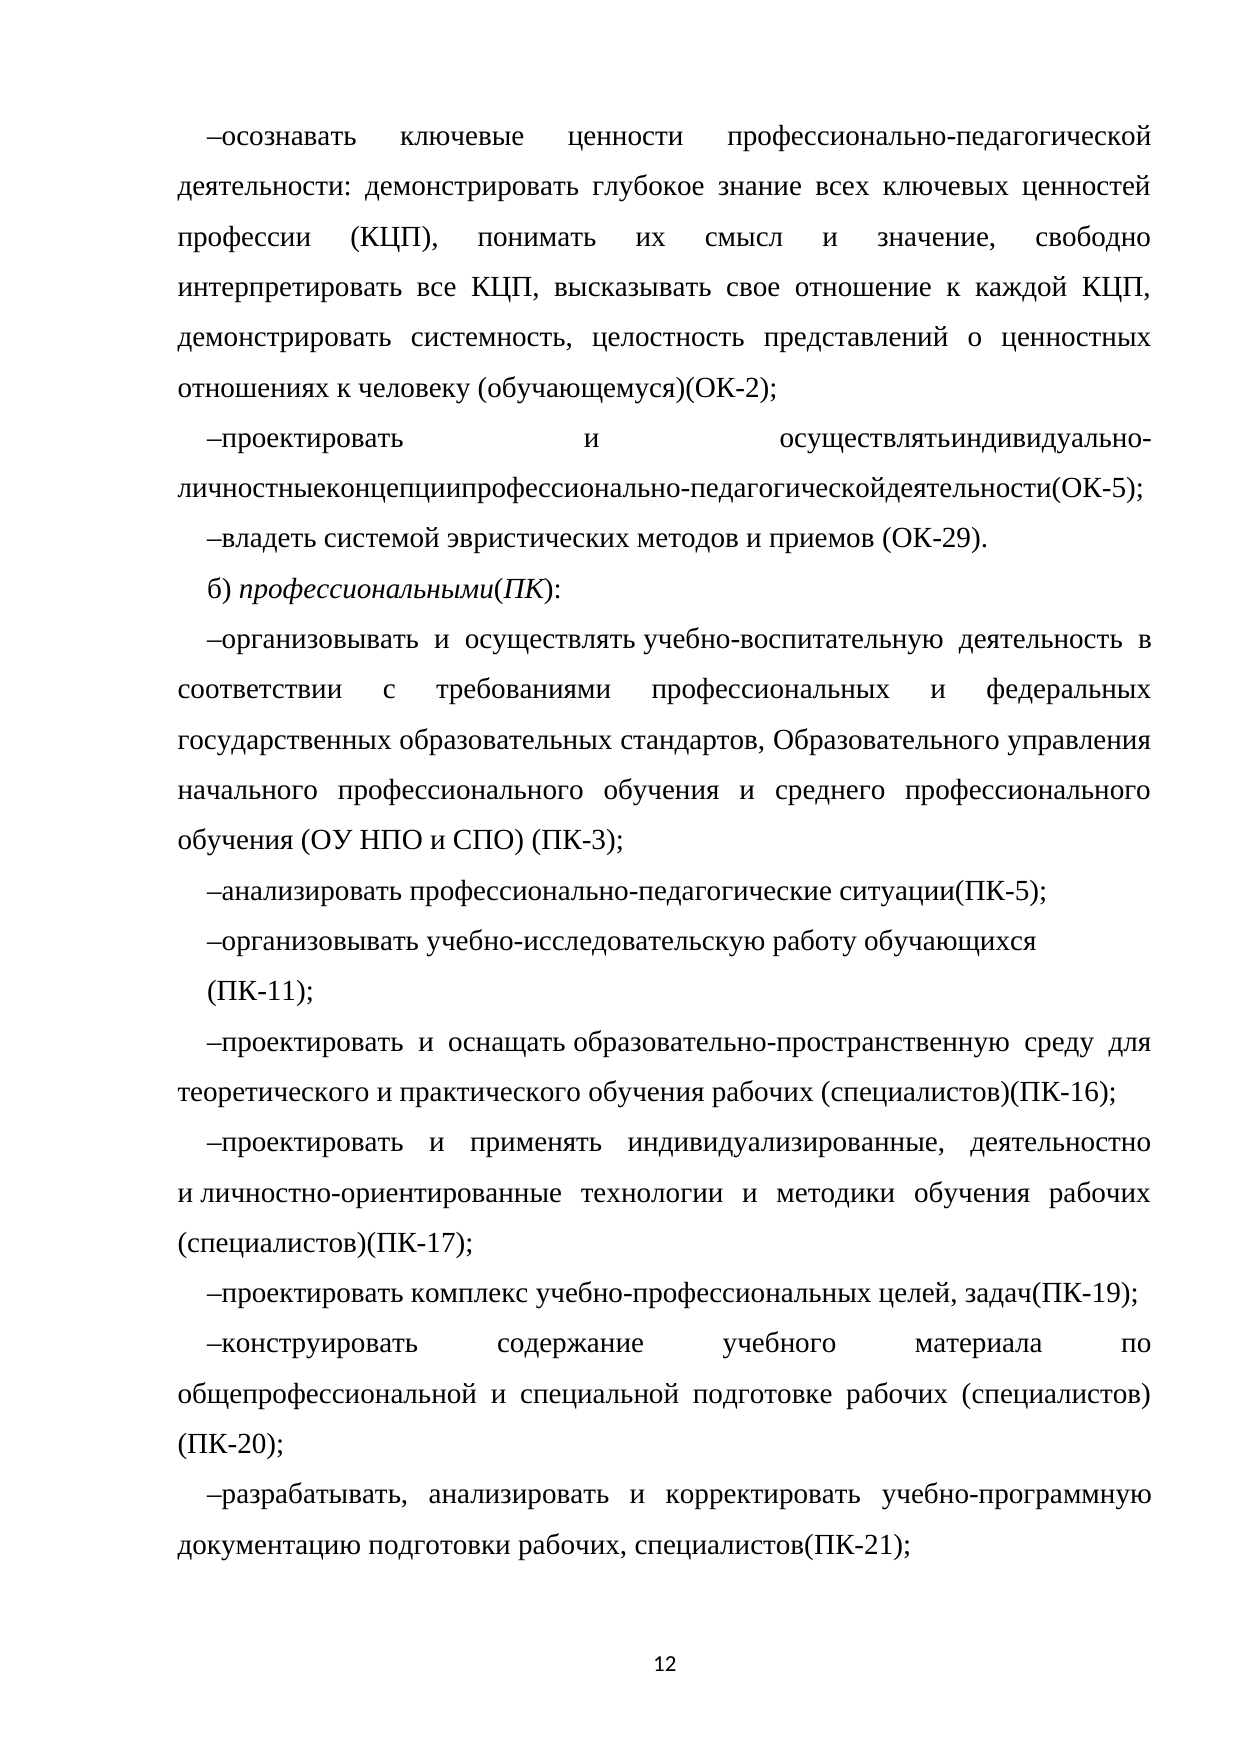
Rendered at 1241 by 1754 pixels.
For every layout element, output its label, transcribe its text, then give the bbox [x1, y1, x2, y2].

text –осознавать ключевые ценности профессионально-педагогической деятельности: демонстрировать глубокое знание всех ключевых ценностей профессии (КЦП), понимать их смысл и значение, свободно интерпретировать все КЦП, высказывать свое отношение к каждой КЦП, демонстрировать системность, целостность представлений о ценностных отношениях к человеку (обучающемуся)(ОК-2); [177, 118, 1152, 403]
text (ПК-11); [177, 973, 1152, 1007]
text –проектировать и оснащать образовательно-пространственную среду для теоретического и практического обучения рабочих (специалистов)(ПК-16); [177, 1024, 1152, 1108]
text –организовывать учебно-исследовательскую работу обучающихся [177, 923, 1152, 957]
text –анализировать профессионально-педагогические ситуации(ПК-5); [177, 873, 1152, 906]
text –владеть системой эвристических методов и приемов (ОК-29). [177, 521, 1152, 554]
text –организовывать и осуществлять учебно-воспитательную деятельность в соответствии с требованиями профессиональных и федеральных государственных образовательных стандартов, Образовательного управления начального профессионального обучения и среднего профессионального обучения (ОУ НПО и СПО) (ПК-3); [177, 621, 1152, 856]
text –проектировать и осуществлятьиндивидуально-личностныеконцепциипрофессионально-педагогическойдеятельности(ОК-5); [177, 420, 1152, 504]
text б) профессиональными(ПК): [177, 571, 1152, 604]
text –конструировать содержание учебного материала по общепрофессиональной и специальной подготовке рабочих (специалистов)(ПК-20); [177, 1326, 1152, 1460]
text –разрабатывать, анализировать и корректировать учебно-программную документацию подготовки рабочих, специалистов(ПК-21); [177, 1477, 1152, 1560]
text –проектировать комплекс учебно-профессиональных целей, задач(ПК-19); [177, 1275, 1152, 1309]
text –проектировать и применять индивидуализированные, деятельностно и личностно-ориентированные технологии и методики обучения рабочих (специалистов)(ПК-17); [177, 1124, 1152, 1258]
